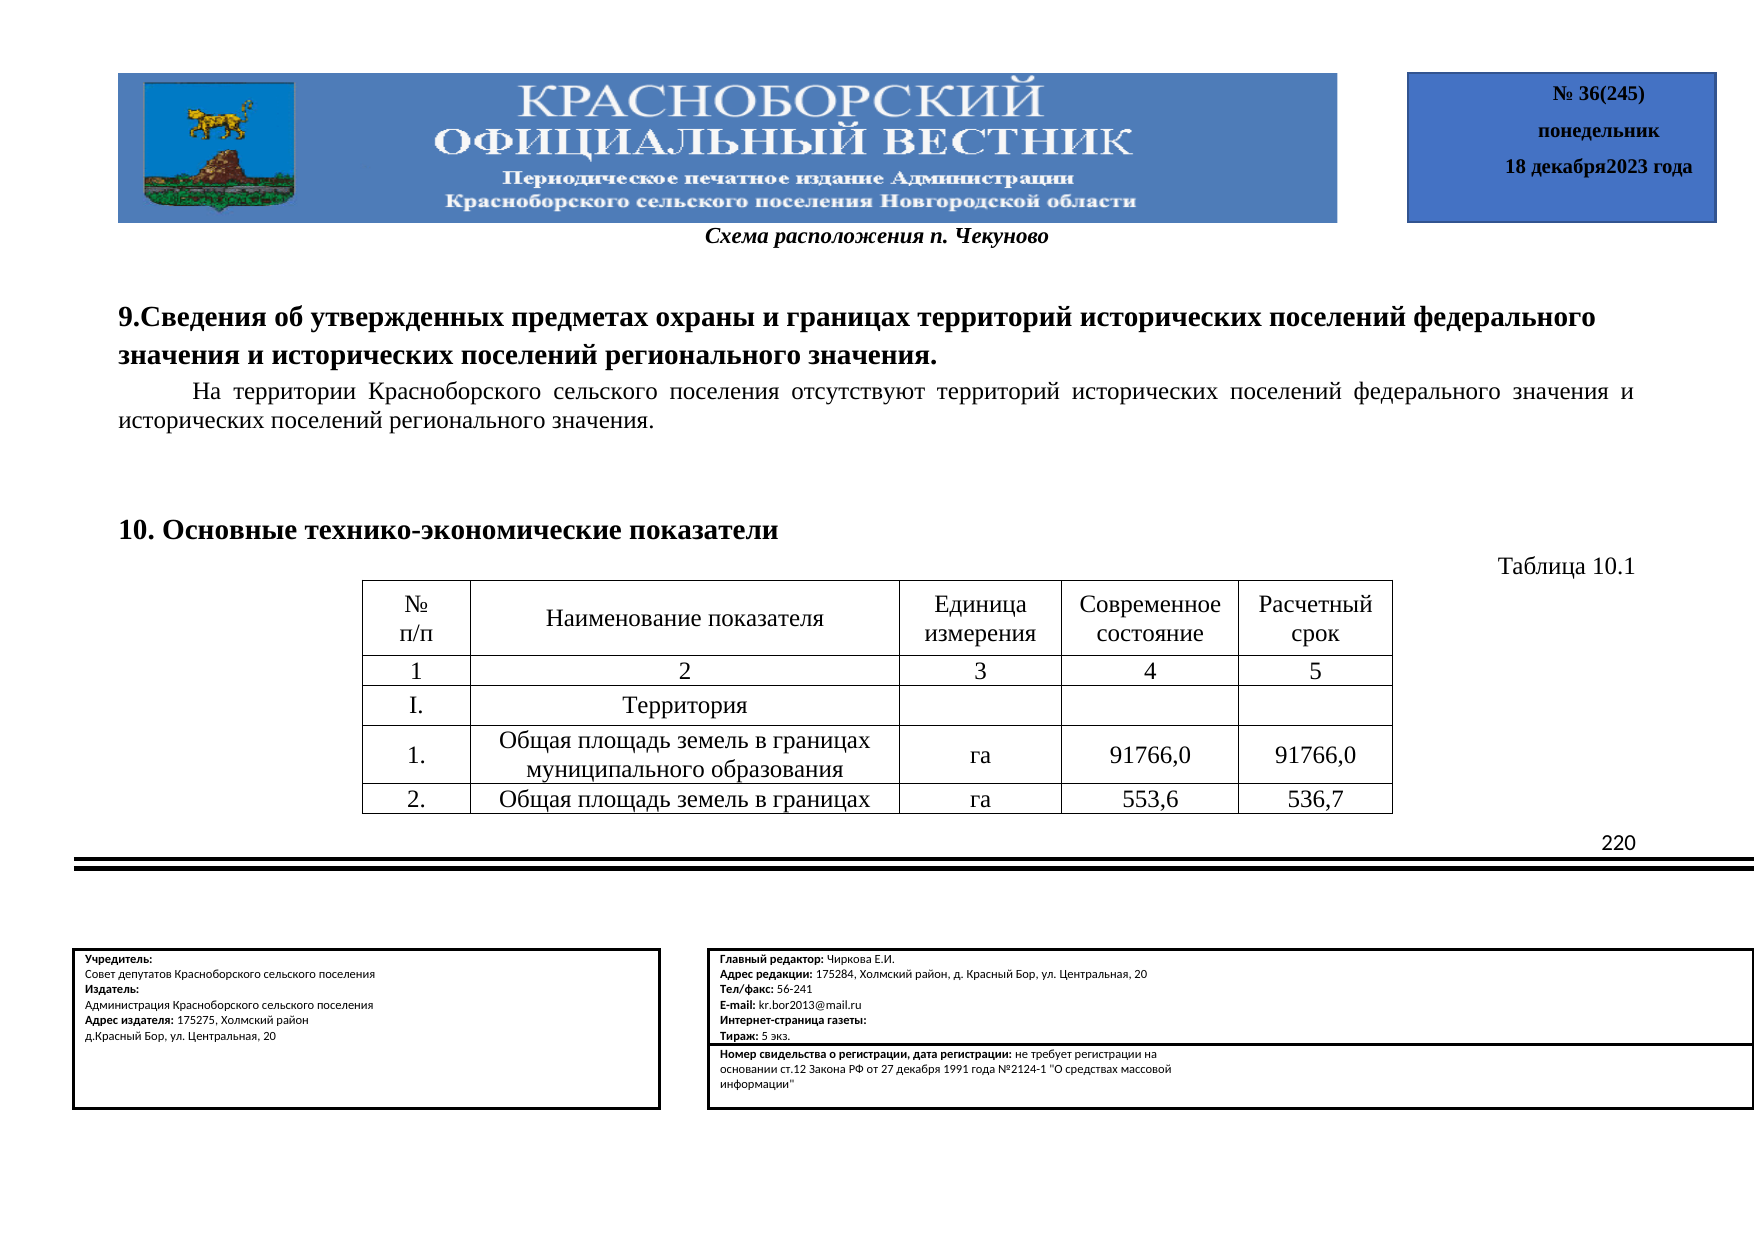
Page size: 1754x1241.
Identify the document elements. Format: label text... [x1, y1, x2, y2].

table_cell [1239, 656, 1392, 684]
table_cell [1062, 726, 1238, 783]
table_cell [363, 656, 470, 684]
text Схема расположения п. Чекуново [118, 222, 1636, 249]
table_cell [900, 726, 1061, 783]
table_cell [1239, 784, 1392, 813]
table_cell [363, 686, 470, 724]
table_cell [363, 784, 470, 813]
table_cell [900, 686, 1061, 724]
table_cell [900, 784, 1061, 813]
text На территории Красноборского сельского поселения отсутствуют территорий исторических поселений федерального значения и исторических поселений регионального значения. [118, 376, 1636, 433]
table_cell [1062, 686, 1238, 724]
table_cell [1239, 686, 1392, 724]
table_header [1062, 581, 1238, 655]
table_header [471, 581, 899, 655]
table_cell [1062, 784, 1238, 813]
text Таблица 10.1 [118, 551, 1636, 579]
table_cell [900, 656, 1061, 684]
text 10. Основные технико-экономические показатели [118, 512, 1636, 546]
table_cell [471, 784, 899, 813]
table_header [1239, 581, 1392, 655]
text 9.Сведения об утвержденных предметах охраны и границах территорий исторических поселений федерального значения и исторических поселений регионального значения. [118, 299, 1636, 371]
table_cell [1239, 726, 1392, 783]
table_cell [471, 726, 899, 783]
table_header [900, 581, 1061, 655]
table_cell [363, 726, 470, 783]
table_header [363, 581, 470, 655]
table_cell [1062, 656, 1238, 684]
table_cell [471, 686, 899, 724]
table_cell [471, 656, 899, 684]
